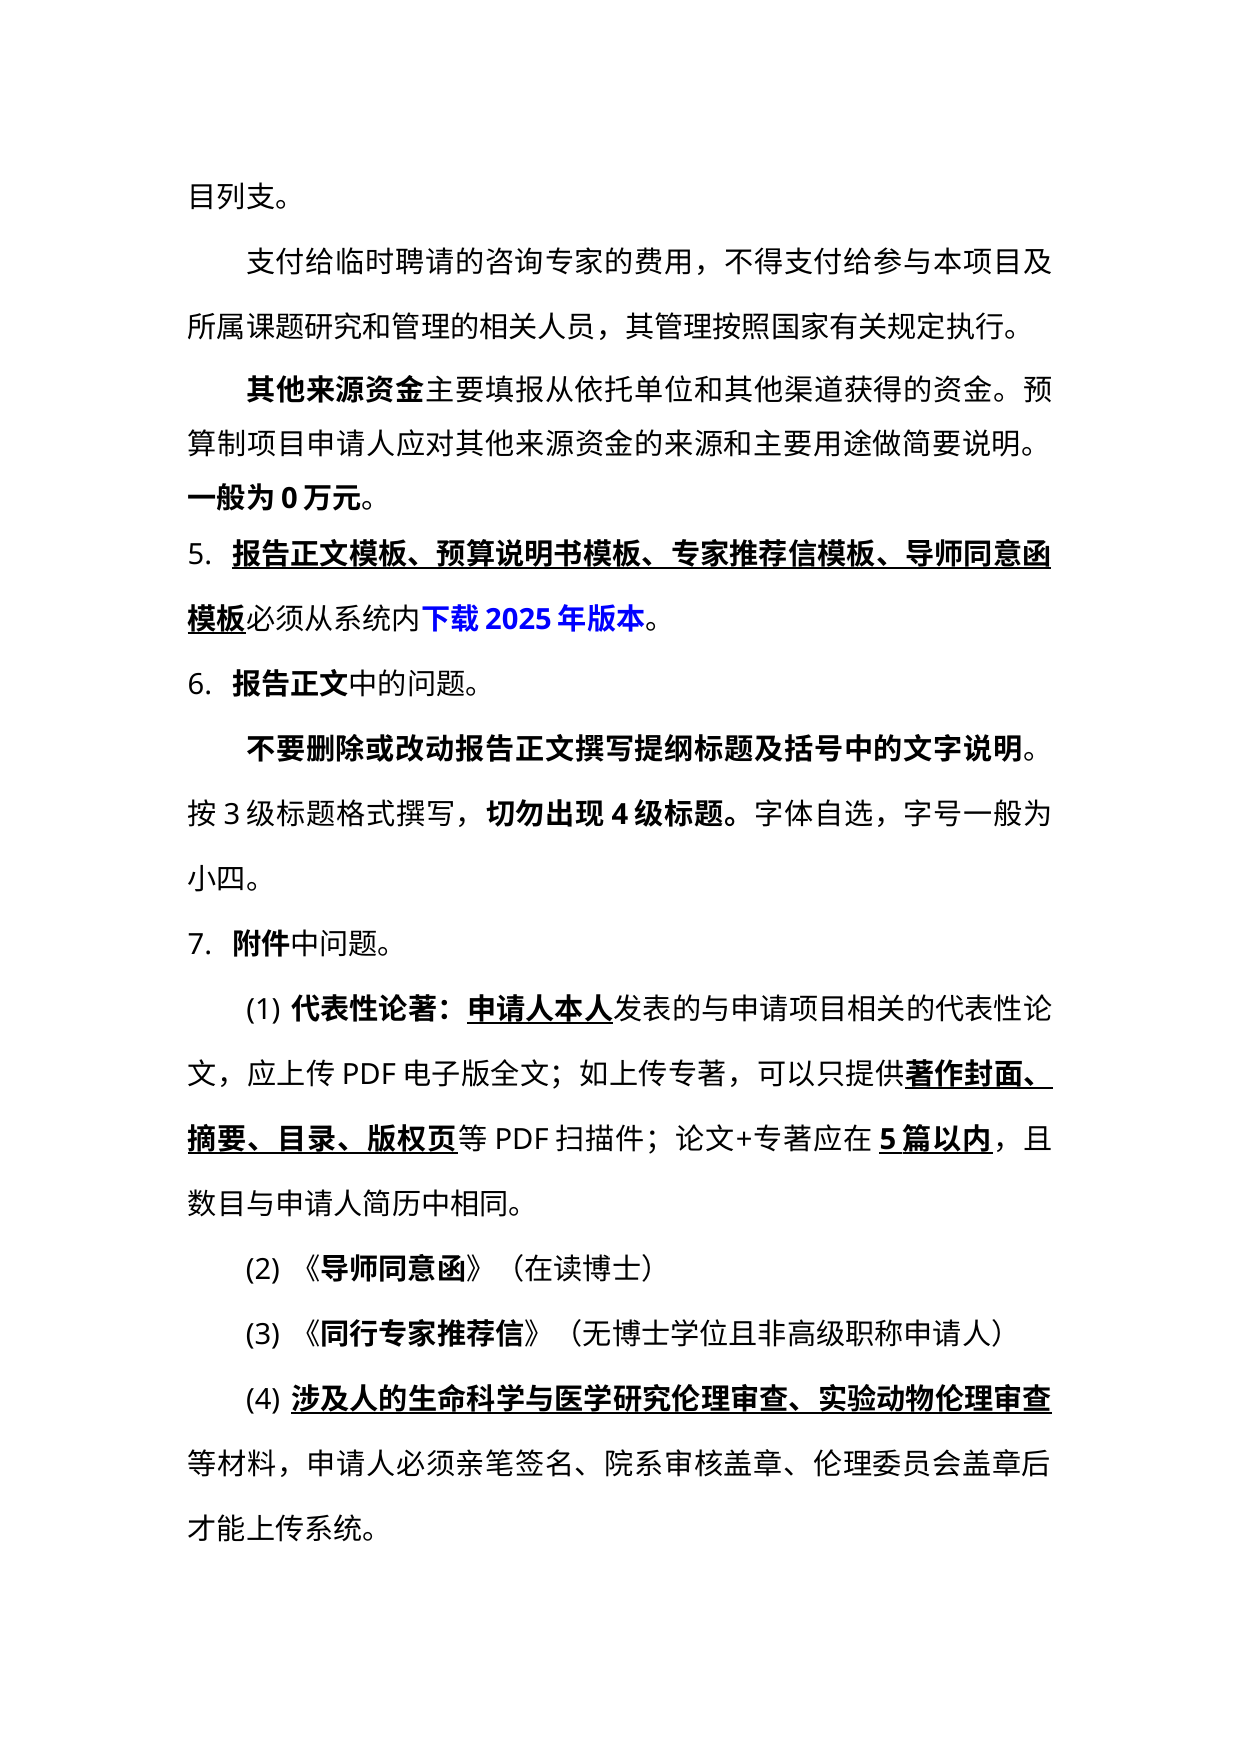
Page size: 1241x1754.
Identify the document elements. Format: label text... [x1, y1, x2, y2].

list 《导师同意函》（在读博士） [187, 1234, 1053, 1299]
list 《同行专家推荐信》（无博士学位且非高级职称申请人） [187, 1299, 1053, 1364]
list 不要删除或改动报告正文撰写提纲标题及括号中的文字说明。按3级标题格式撰写，切勿出现4级标题。字体自选，字号一般为小四。 [187, 714, 1053, 909]
list 报告正文模板、预算说明书模板、专家推荐信模板、导师同意函模板必须从系统内下载2025年版本。 [187, 519, 1053, 649]
text 其他来源资金主要填报从依托单位和其他渠道获得的资金。预算制项目申请人应对其他来源资金的来源和主要用途做简要说明。一般为0万元。 [187, 357, 1053, 519]
list 附件中问题。 [187, 909, 1053, 974]
list 支付给临时聘请的咨询专家的费用，不得支付给参与本项目及所属课题研究和管理的相关人员，其管理按照国家有关规定执行。 [187, 227, 1053, 357]
list 代表性论著：申请人本人发表的与申请项目相关的代表性论文，应上传PDF电子版全文；如上传专著，可以只提供著作封面、摘要、目录、版权页等PDF扫描件；论文+专著应在5篇以内，且数目与申请人简历中相同。 [188, 974, 1053, 1234]
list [187, 162, 1053, 227]
list 报告正文中的问题。 [187, 649, 1053, 714]
list 涉及人的生命科学与医学研究伦理审查、实验动物伦理审查等材料，申请人必须亲笔签名、院系审核盖章、伦理委员会盖章后才能上传系统。 [187, 1364, 1053, 1559]
